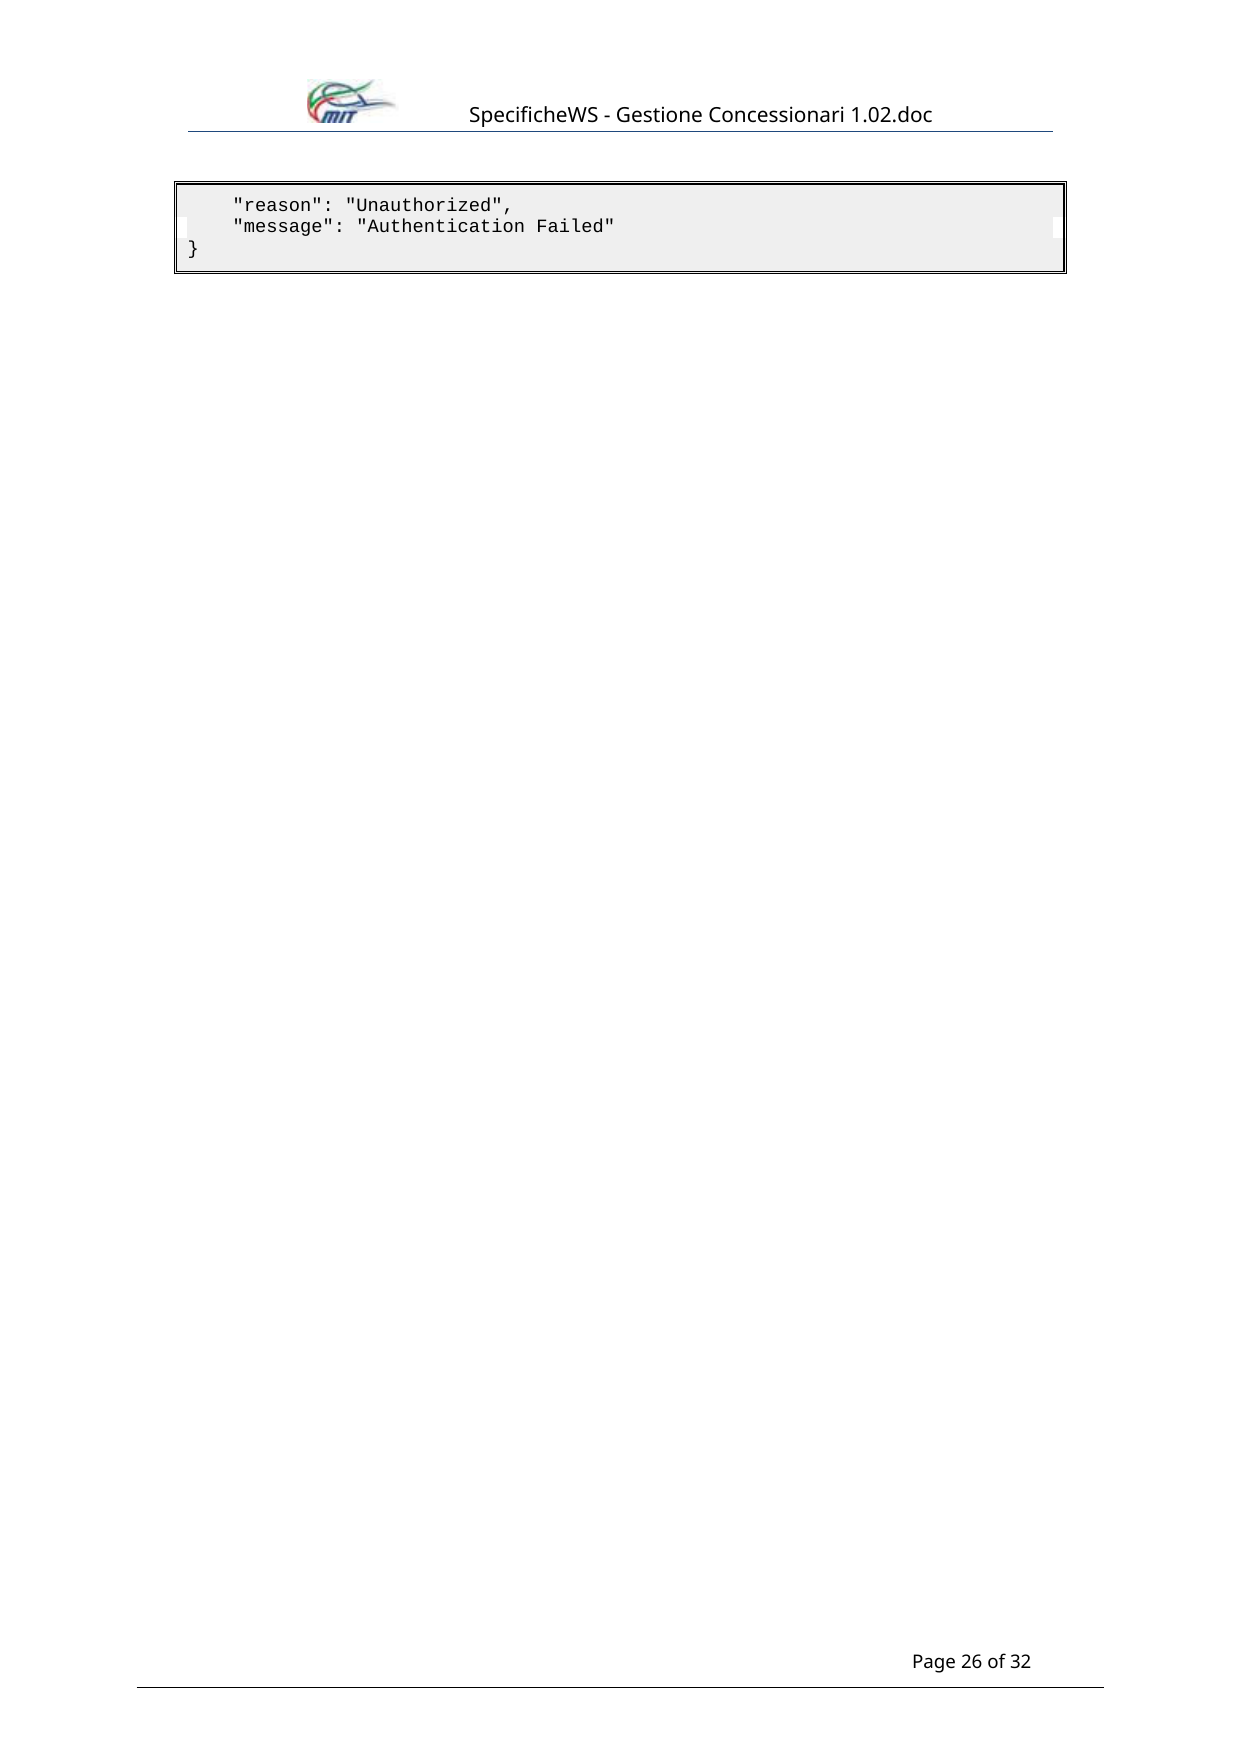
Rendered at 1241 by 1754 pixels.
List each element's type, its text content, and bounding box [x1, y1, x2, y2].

picture [307, 79, 399, 123]
text "reason": "Unauthorized", [177, 185, 1063, 217]
text } [177, 225, 1063, 271]
